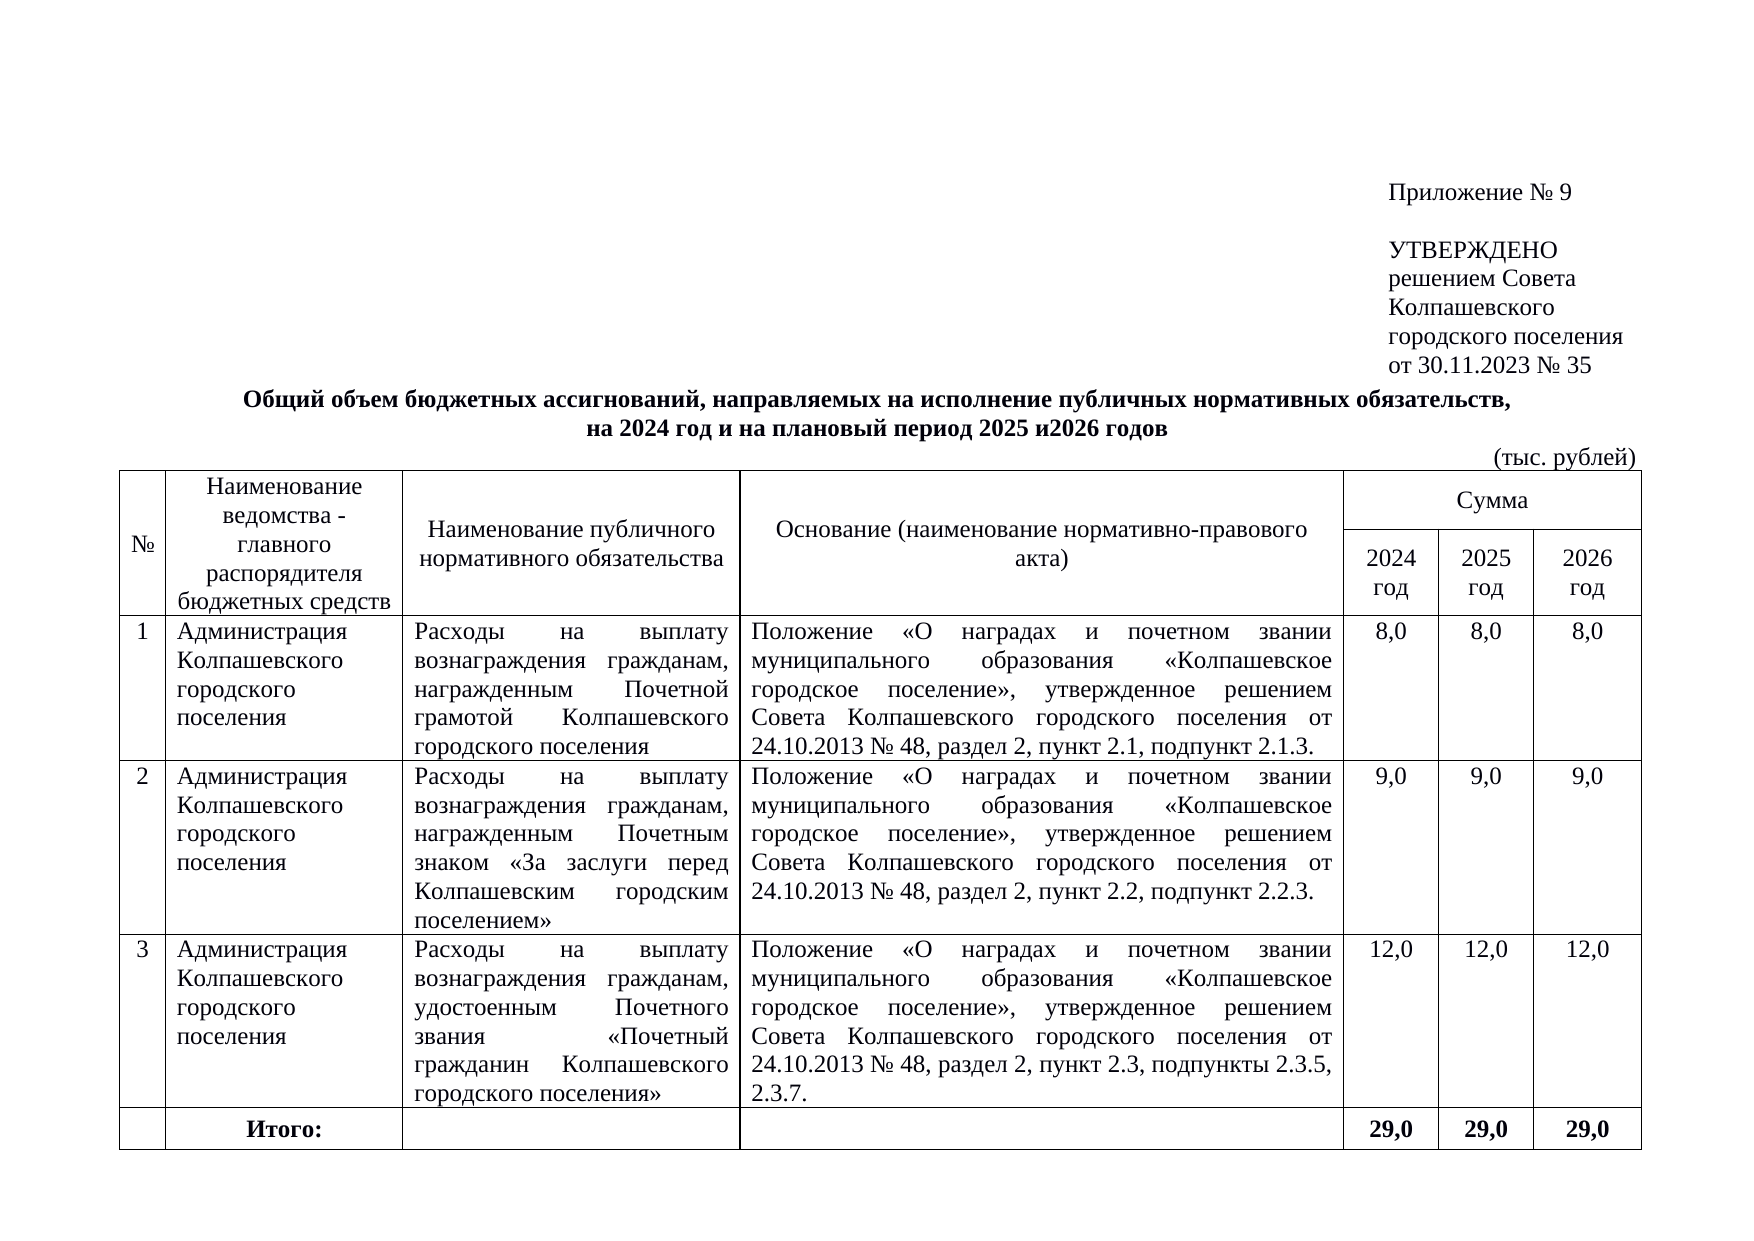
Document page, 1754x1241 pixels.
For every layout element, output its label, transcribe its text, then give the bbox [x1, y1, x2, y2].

text на 2024 год и на плановый период 2025 и2026 годов [118, 413, 1636, 442]
text (тыс. рублей) [118, 442, 1636, 470]
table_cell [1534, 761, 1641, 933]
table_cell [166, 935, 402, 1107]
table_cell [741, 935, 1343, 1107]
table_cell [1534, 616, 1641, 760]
text УТВЕРЖДЕНО [1388, 235, 1636, 263]
text решением Совета [1388, 263, 1636, 292]
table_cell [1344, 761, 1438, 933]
text от 30.11.2023 № 35 [871, 350, 1636, 378]
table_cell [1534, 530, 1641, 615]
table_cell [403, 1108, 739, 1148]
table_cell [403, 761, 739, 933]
text Приложение № 9 [1388, 177, 1636, 206]
text Колпашевского [1388, 292, 1636, 321]
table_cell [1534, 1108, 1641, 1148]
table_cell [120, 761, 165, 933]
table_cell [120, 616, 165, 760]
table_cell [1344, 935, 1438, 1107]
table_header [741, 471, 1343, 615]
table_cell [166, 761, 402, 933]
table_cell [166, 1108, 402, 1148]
text Общий объем бюджетных ассигнований, направляемых на исполнение публичных нормативных обязательств, [118, 384, 1636, 413]
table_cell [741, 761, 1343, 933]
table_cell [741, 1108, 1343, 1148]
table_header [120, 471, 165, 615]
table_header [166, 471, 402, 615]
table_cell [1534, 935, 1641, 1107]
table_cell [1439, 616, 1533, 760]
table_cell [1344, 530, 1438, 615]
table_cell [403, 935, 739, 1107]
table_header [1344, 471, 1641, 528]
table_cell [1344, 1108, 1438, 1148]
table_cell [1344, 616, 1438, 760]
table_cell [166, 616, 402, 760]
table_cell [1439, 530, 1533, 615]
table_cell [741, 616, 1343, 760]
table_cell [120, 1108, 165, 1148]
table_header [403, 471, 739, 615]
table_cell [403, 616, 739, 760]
text городского поселения [1388, 321, 1636, 350]
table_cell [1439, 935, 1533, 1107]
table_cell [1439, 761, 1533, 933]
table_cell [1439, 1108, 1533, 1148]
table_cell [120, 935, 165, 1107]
